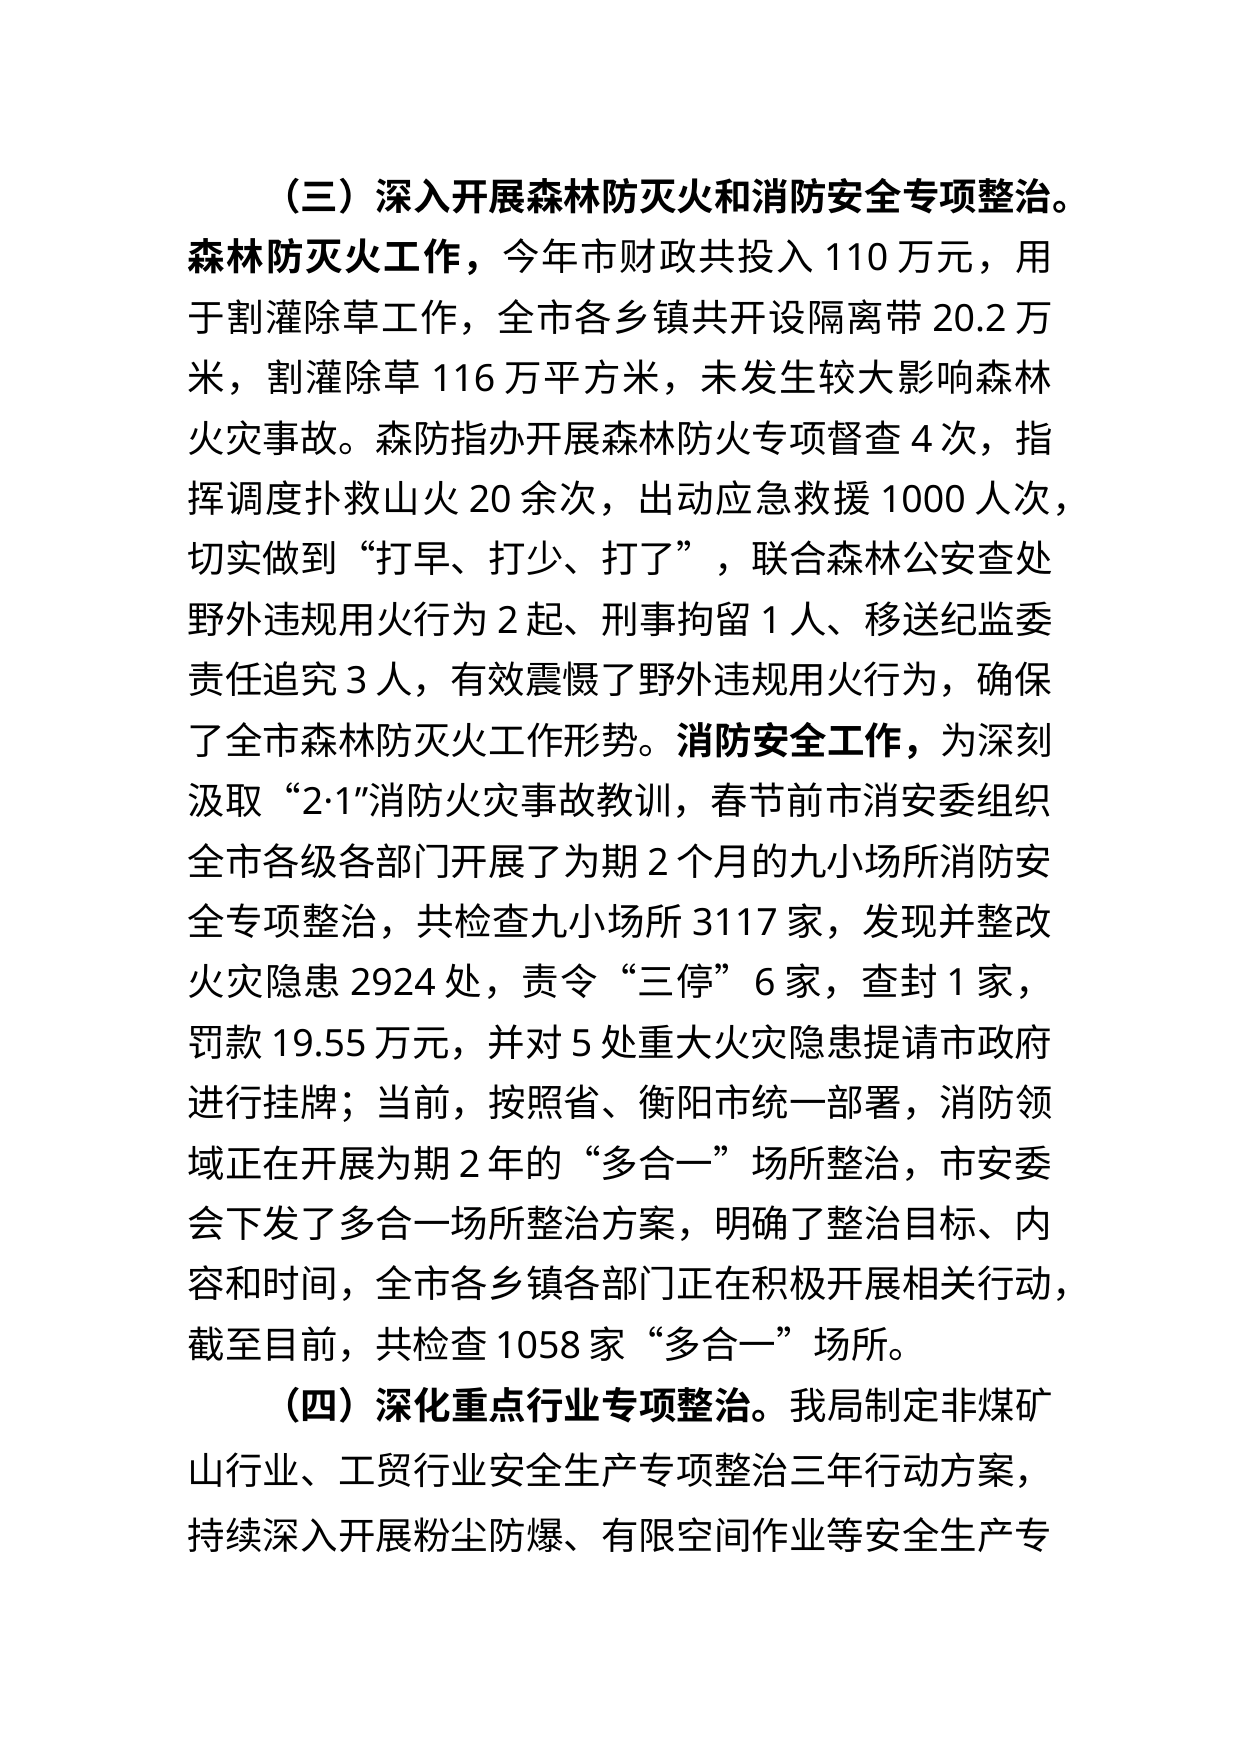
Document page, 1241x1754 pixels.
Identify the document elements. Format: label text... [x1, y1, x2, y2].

text （三）深入开展森林防灭火和消防安全专项整治。森林防灭火工作，今年市财政共投入110万元，用于割灌除草工作，全市各乡镇共开设隔离带20.2万米，割灌除草116万平方米，未发生较大影响森林火灾事故。森防指办开展森林防火专项督查4次，指挥调度扑救山火20余次，出动应急救援1000人次，切实做到“打早、打少、打了”，联合森林公安查处野外违规用火行为2起、刑事拘留1人、移送纪监委责任追究3人，有效震慑了野外违规用火行为，确保了全市森林防灭火工作形势。消防安全工作，为深刻汲取“2·1”消防火灾事故教训，春节前市消安委组织全市各级各部门开展了为期2个月的九小场所消防安全专项整治，共检查九小场所3117家，发现并整改火灾隐患2924处，责令“三停”6家，查封1家，罚款19.55万元，并对5处重大火灾隐患提请市政府进行挂牌；当前，按照省、衡阳市统一部署，消防领域正在开展为期2年的“多合一”场所整治，市安委会下发了多合一场所整治方案，明确了整治目标、内容和时间，全市各乡镇各部门正在积极开展相关行动，截至目前，共检查1058家“多合一”场所。 [187, 162, 1053, 1370]
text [187, 1370, 1053, 1565]
